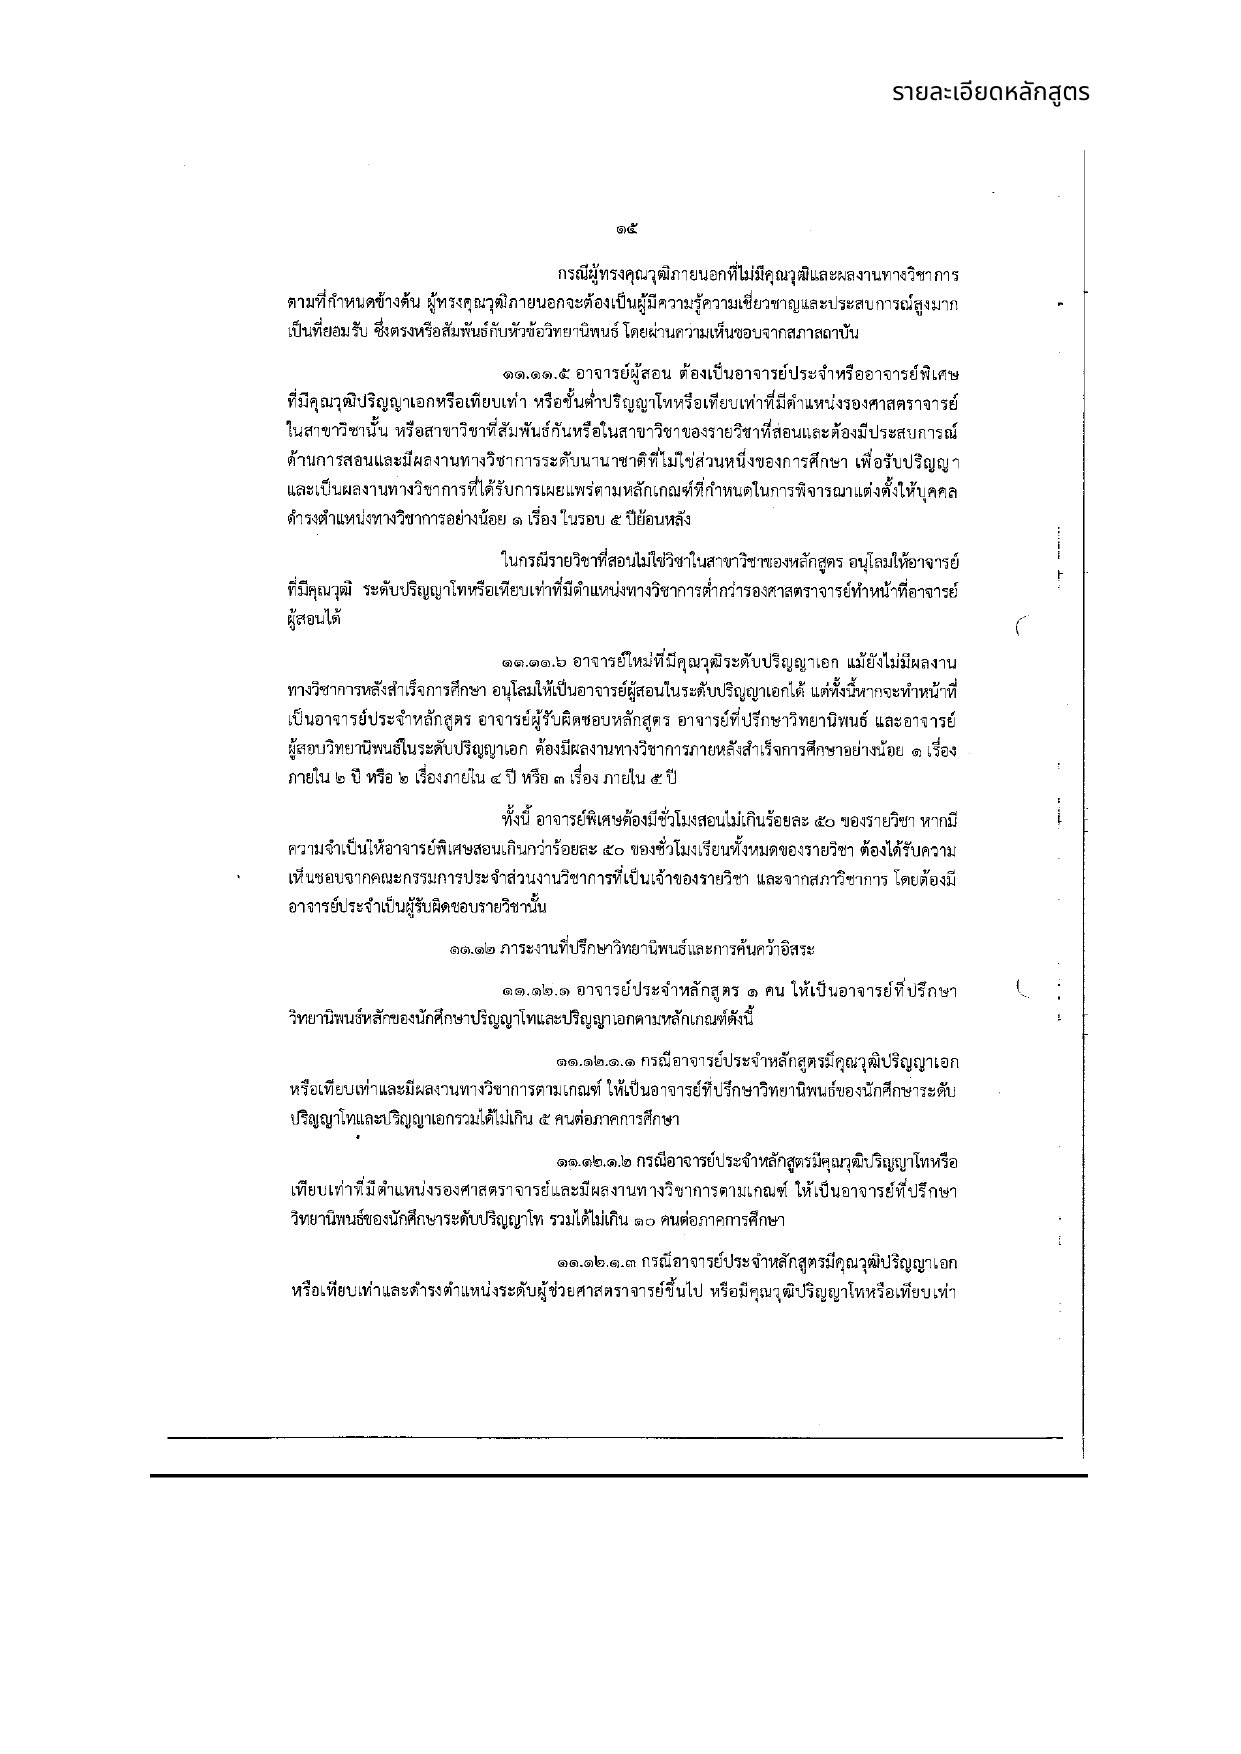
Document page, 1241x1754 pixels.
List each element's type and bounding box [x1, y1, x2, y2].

picture [150, 150, 1089, 1478]
